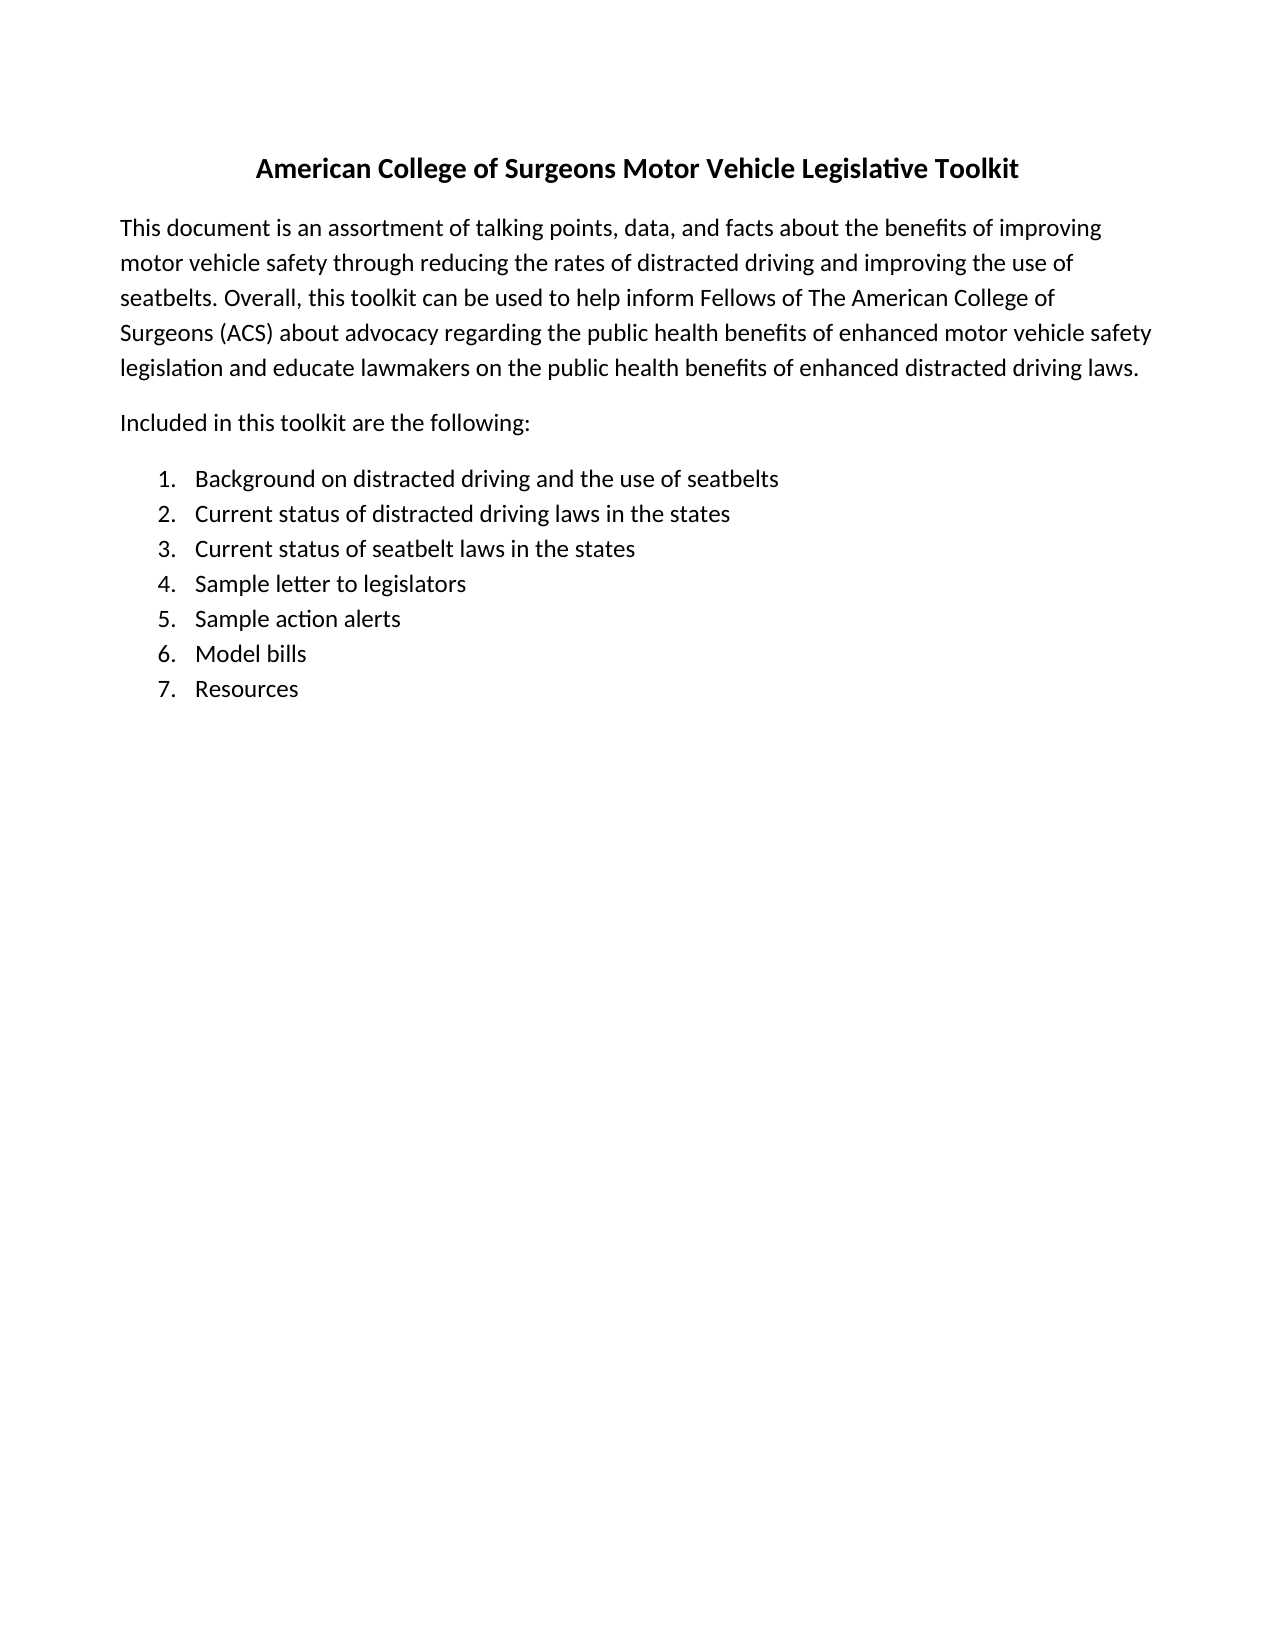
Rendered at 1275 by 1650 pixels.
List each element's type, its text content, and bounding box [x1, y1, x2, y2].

list Model bills [157, 638, 1155, 669]
text American College of Surgeons Motor Vehicle Legislative Toolkit [120, 150, 1155, 186]
list Current status of distracted driving laws in the states [157, 498, 1155, 529]
list Sample action alerts [157, 603, 1155, 634]
list Resources [157, 673, 1155, 704]
list Sample letter to legislators [157, 568, 1155, 599]
text Included in this toolkit are the following: [120, 408, 1155, 438]
list Current status of seatbelt laws in the states [157, 533, 1155, 564]
list Background on distracted driving and the use of seatbelts [157, 463, 1155, 494]
text This document is an assortment of talking points, data, and facts about the benefits of improving motor vehicle safety through reducing the rates of distracted driving and improving the use of seatbelts. Overall, this toolkit can be used to help inform Fellows of The American College of Surgeons (ACS) about advocacy regarding the public health benefits of enhanced motor vehicle safety legislation and educate lawmakers on the public health benefits of enhanced distracted driving laws. [120, 212, 1155, 382]
